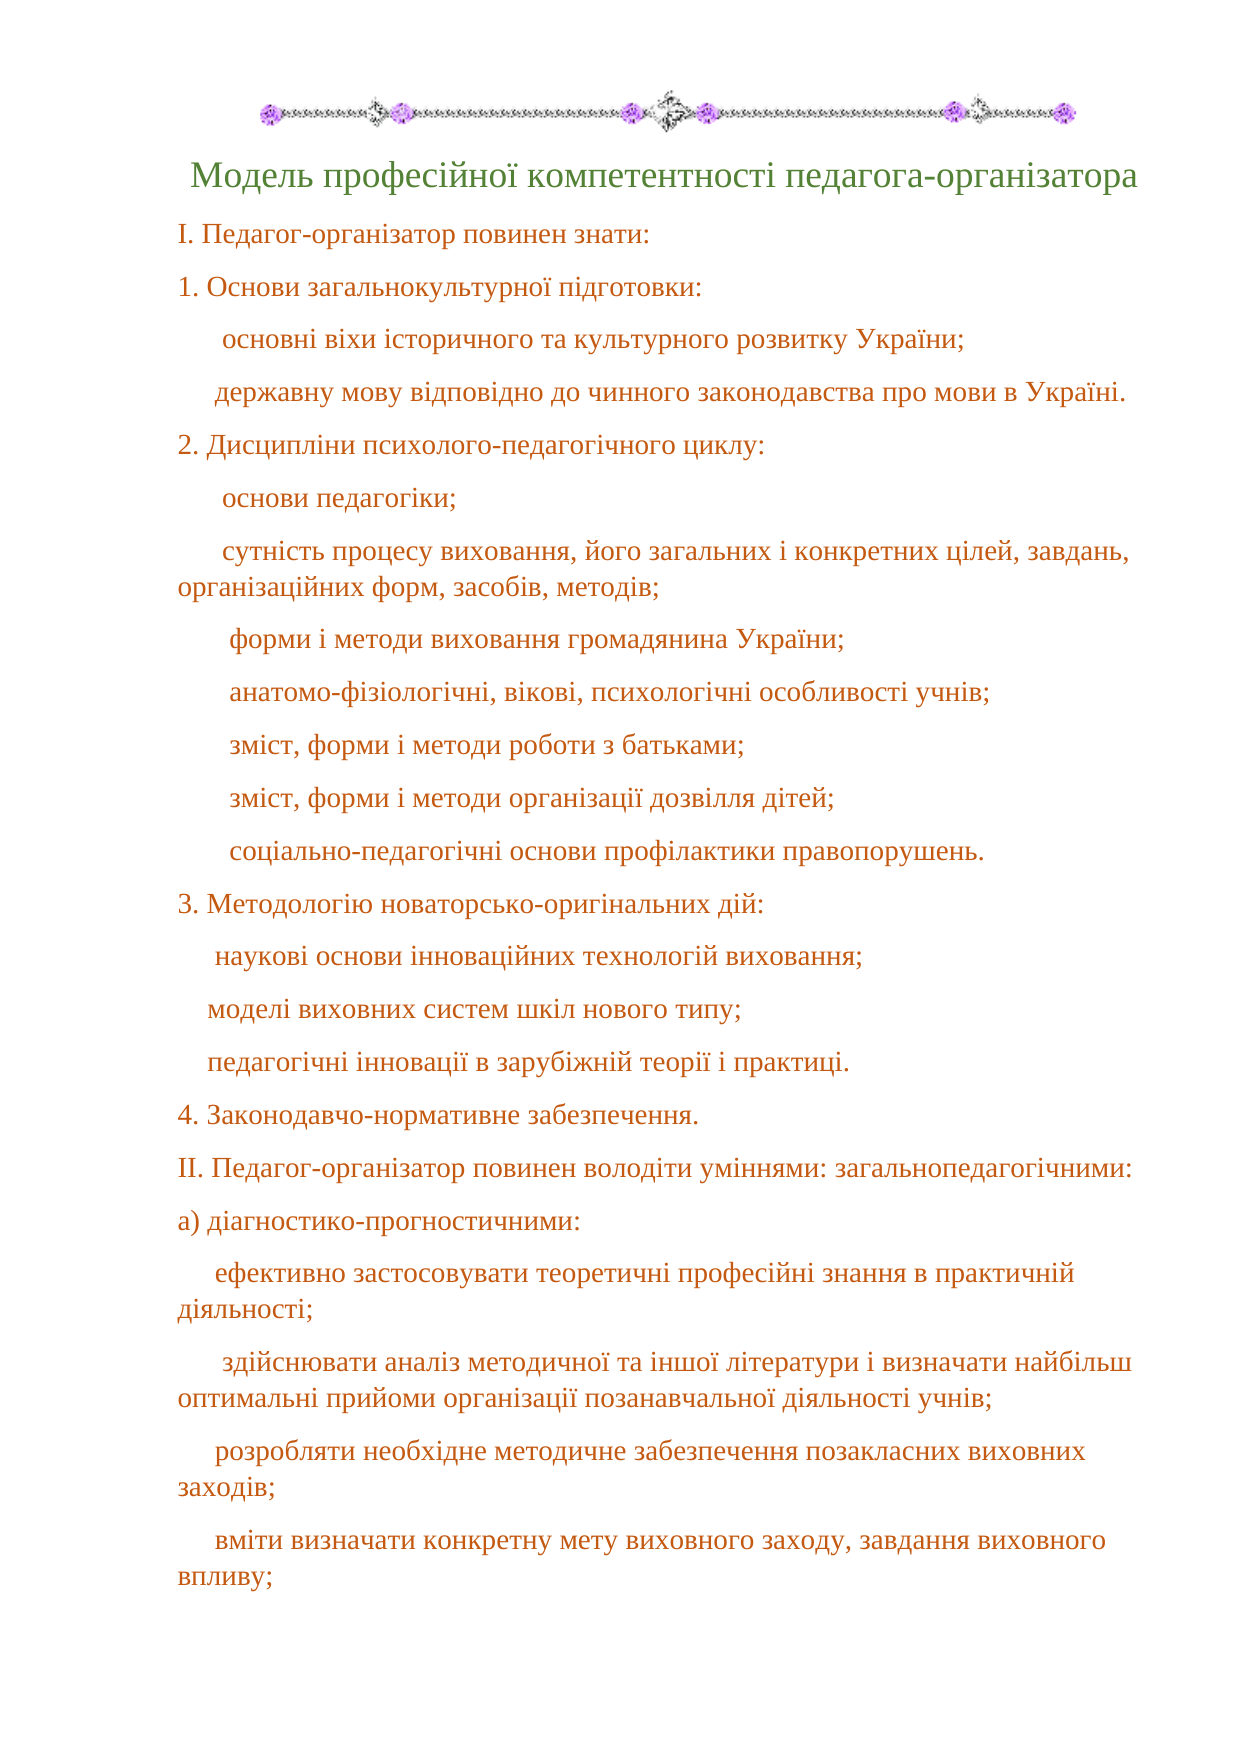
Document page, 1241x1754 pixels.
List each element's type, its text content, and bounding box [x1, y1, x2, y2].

picture [234, 73, 1095, 153]
text  зміст, форми і методи роботи з батьками; [177, 727, 1152, 761]
text  зміст, форми і методи організації дозвілля дітей; [177, 780, 1152, 814]
text 4. Законодавчо-нормативне забезпечення. [177, 1097, 1152, 1131]
text II. Педагог-організатор повинен володіти уміннями: загальнопедагогічними: [177, 1150, 1152, 1183]
text  анатомо-фізіологічні, вікові, психологічні особливості учнів; [177, 674, 1152, 708]
text  форми і методи виховання громадянина України; [177, 622, 1152, 655]
text І. Педагог-організатор повинен знати: [177, 216, 1152, 249]
text  моделі виховних систем шкіл нового типу; [177, 991, 1152, 1025]
text  розробляти необхідне методичне забезпечення позакласних виховних заходів; [177, 1433, 1152, 1503]
text  ефективно застосовувати теоретичні професійні знання в практичній діяльності; [177, 1255, 1152, 1325]
text  основи педагогіки; [177, 480, 1152, 513]
text  вміти визначати конкретну мету виховного заходу, завдання виховного впливу; [177, 1522, 1152, 1592]
text  здійснювати аналіз методичної та іншої літератури і визначати найбільш оптимальні прийоми організації позанавчальної діяльності учнів; [177, 1344, 1152, 1414]
text 2. Дисципліни психолого-педагогічного циклу: [177, 427, 1152, 461]
text 1. Основи загальнокультурної підготовки: [177, 269, 1152, 302]
text Модель професійної компетентності педагога-організатора [177, 153, 1152, 196]
text  сутність процесу виховання, його загальних і конкретних цілей, завдань, організаційних форм, засобів, методів; [177, 533, 1152, 602]
text  основні віхи історичного та культурного розвитку України; [177, 321, 1152, 355]
text  соціально-педагогічні основи профілактики правопорушень. [177, 833, 1152, 866]
text  педагогічні інновації в зарубіжній теорії і практиці. [177, 1044, 1152, 1078]
text а) діагностико-прогностичними: [177, 1203, 1152, 1236]
text  державну мову відповідно до чинного законодавства про мови в Україні. [177, 374, 1152, 408]
text  наукові основи інноваційних технологій виховання; [177, 938, 1152, 972]
text 3. Методологію новаторсько-оригінальних дій: [177, 886, 1152, 919]
